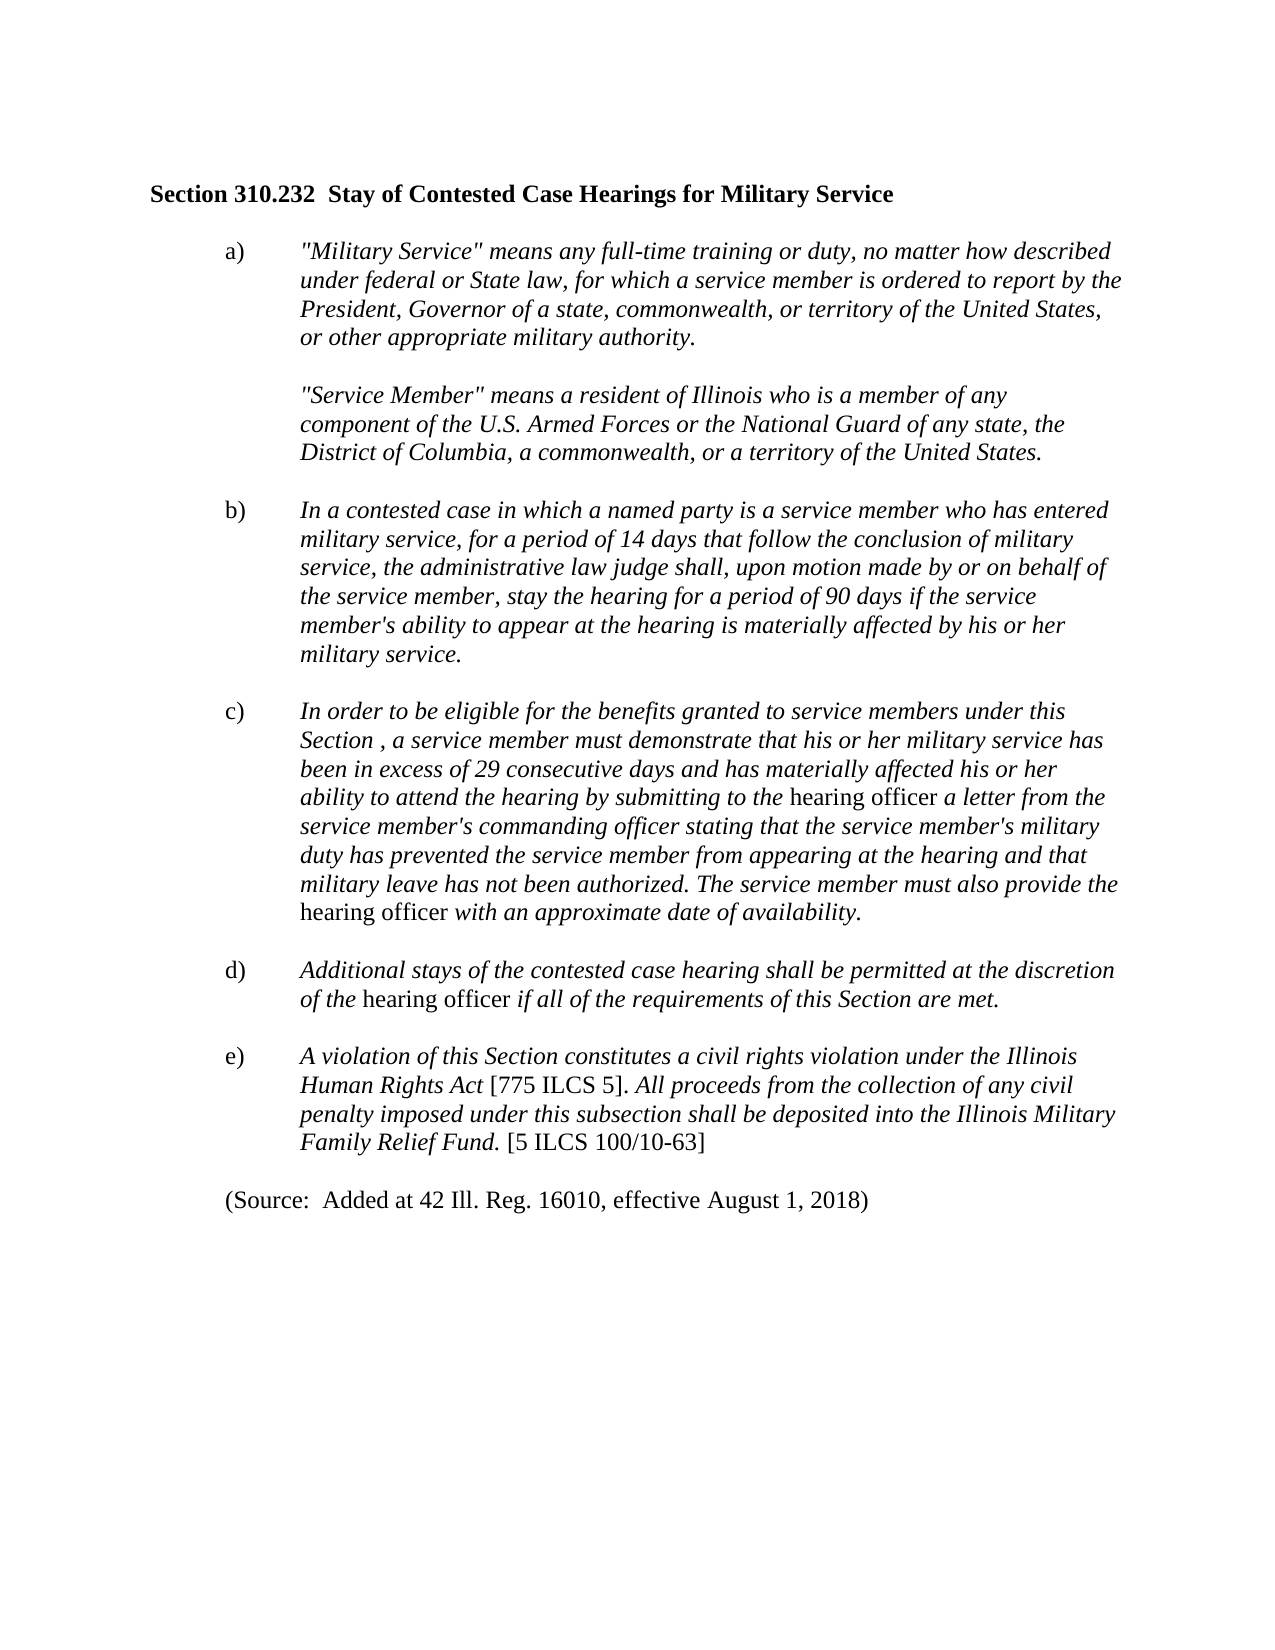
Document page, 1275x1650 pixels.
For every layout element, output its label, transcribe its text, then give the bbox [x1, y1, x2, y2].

text Section 310.232 Stay of Contested Case Hearings for Military Service [150, 179, 1125, 207]
text d) Additional stays of the contested case hearing shall be permitted at the discretion of the hearing officer if all of the requirements of this Section are met. [225, 955, 1125, 1012]
text b) In a contested case in which a named party is a service member who has entered military service, for a period of 14 days that follow the conclusion of military service, the administrative law judge shall, upon motion made by or on behalf of the service member, stay the hearing for a period of 90 days if the service member's ability to appear at the hearing is materially affected by his or her military service. [225, 495, 1125, 667]
text a) "Military Service" means any full-time training or duty, no matter how described under federal or State law, for which a service member is ordered to report by the President, Governor of a state, commonwealth, or territory of the United States, or other appropriate military authority. [225, 236, 1125, 351]
text "Service Member" means a resident of Illinois who is a member of any component of the U.S. Armed Forces or the National Guard of any state, the District of Columbia, a commonwealth, or a territory of the United States. [300, 380, 1125, 466]
text c) In order to be eligible for the benefits granted to service members under this Section , a service member must demonstrate that his or her military service has been in excess of 29 consecutive days and has materially affected his or her ability to attend the hearing by submitting to the hearing officer a letter from the service member's commanding officer stating that the service member's military duty has prevented the service member from appearing at the hearing and that military leave has not been authorized. The service member must also provide the hearing officer with an approximate date of availability. [225, 696, 1125, 926]
text (Source: Added at 42 Ill. Reg. 16010, effective August 1, 2018) [225, 1185, 1125, 1214]
text e) A violation of this Section constitutes a civil rights violation under the Illinois Human Rights Act [775 ILCS 5]. All proceeds from the collection of any civil penalty imposed under this subsection shall be deposited into the Illinois Military Family Relief Fund. [5 ILCS 100/10-63] [225, 1041, 1125, 1156]
